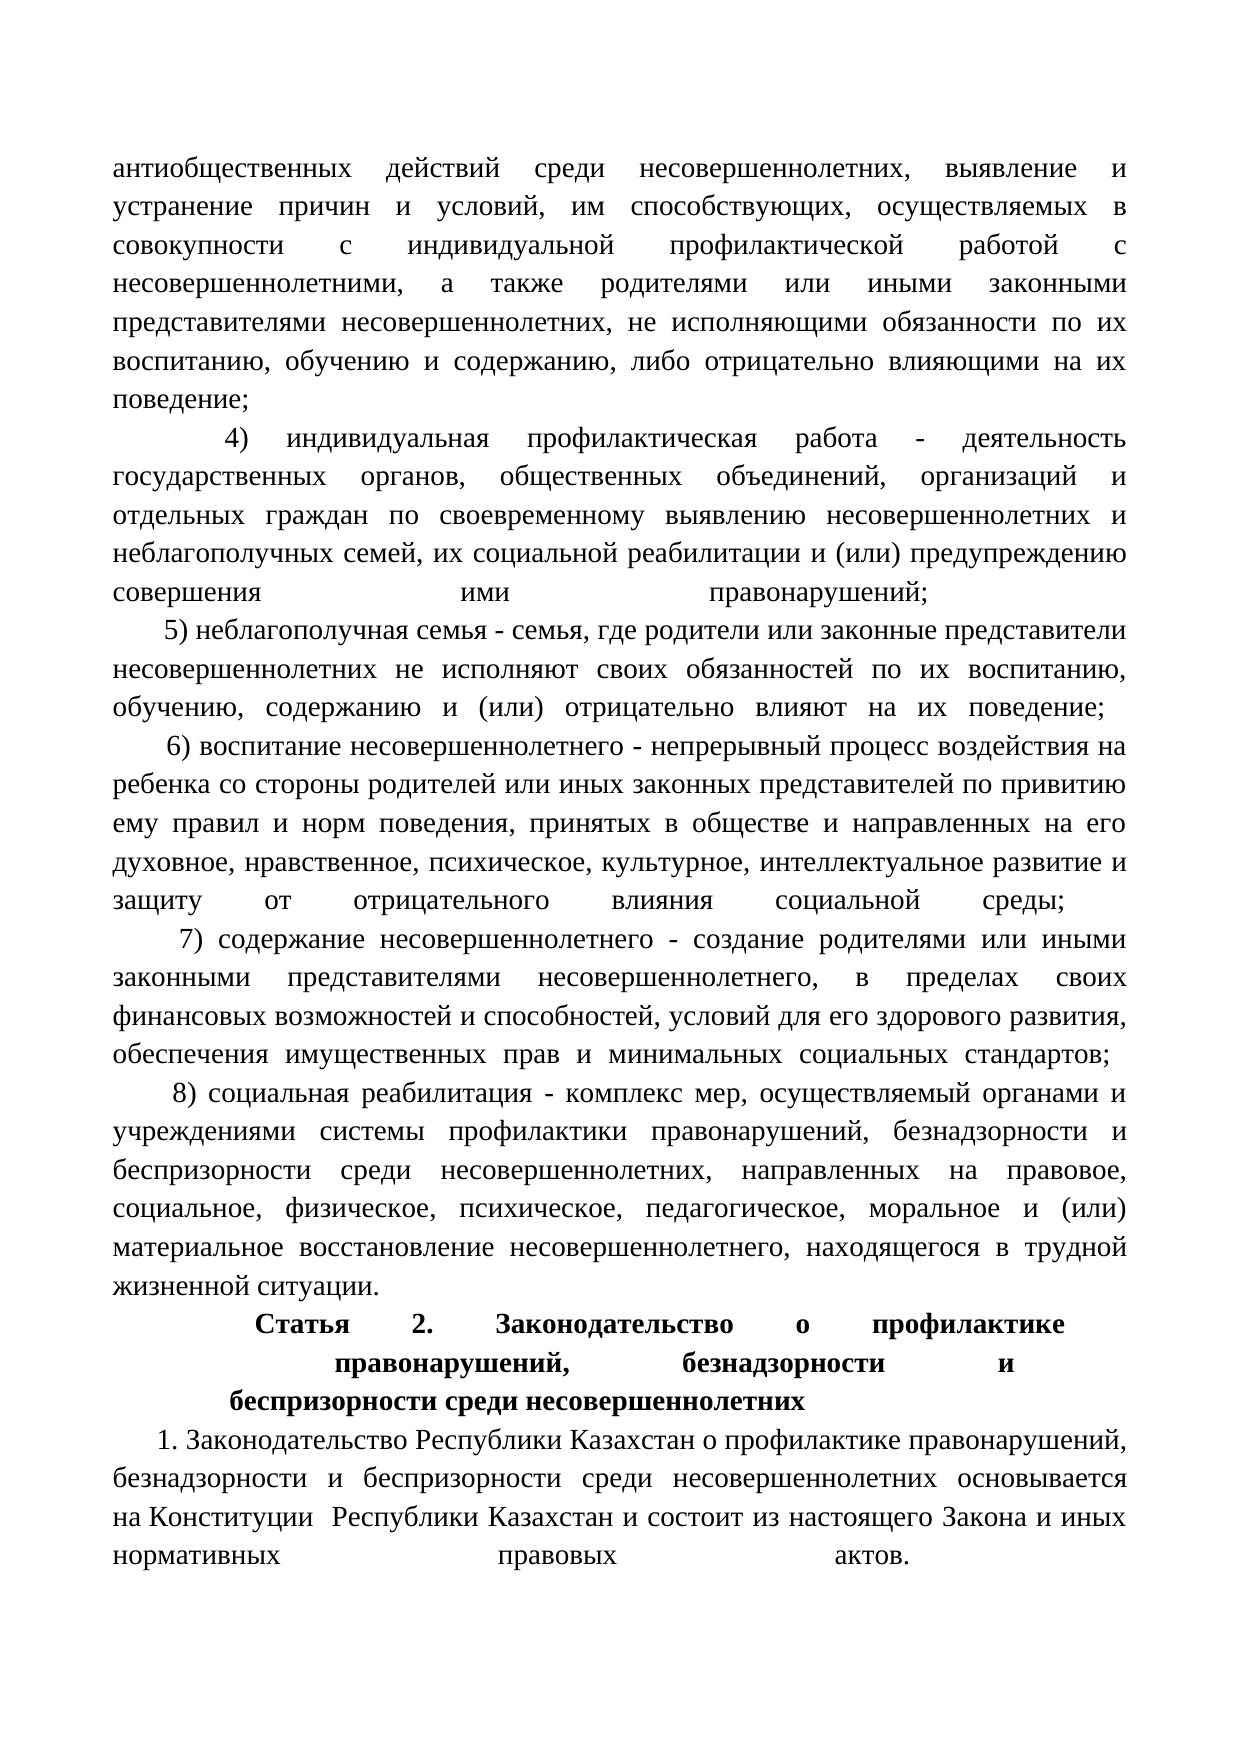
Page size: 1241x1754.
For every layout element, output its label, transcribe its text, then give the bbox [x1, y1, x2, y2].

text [112, 150, 1128, 1301]
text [112, 1422, 1128, 1571]
text Статья 2. Законодательство о профилактике правонарушений, безнадзорности и беспризорности среди несовершеннолетних [112, 1306, 1128, 1417]
